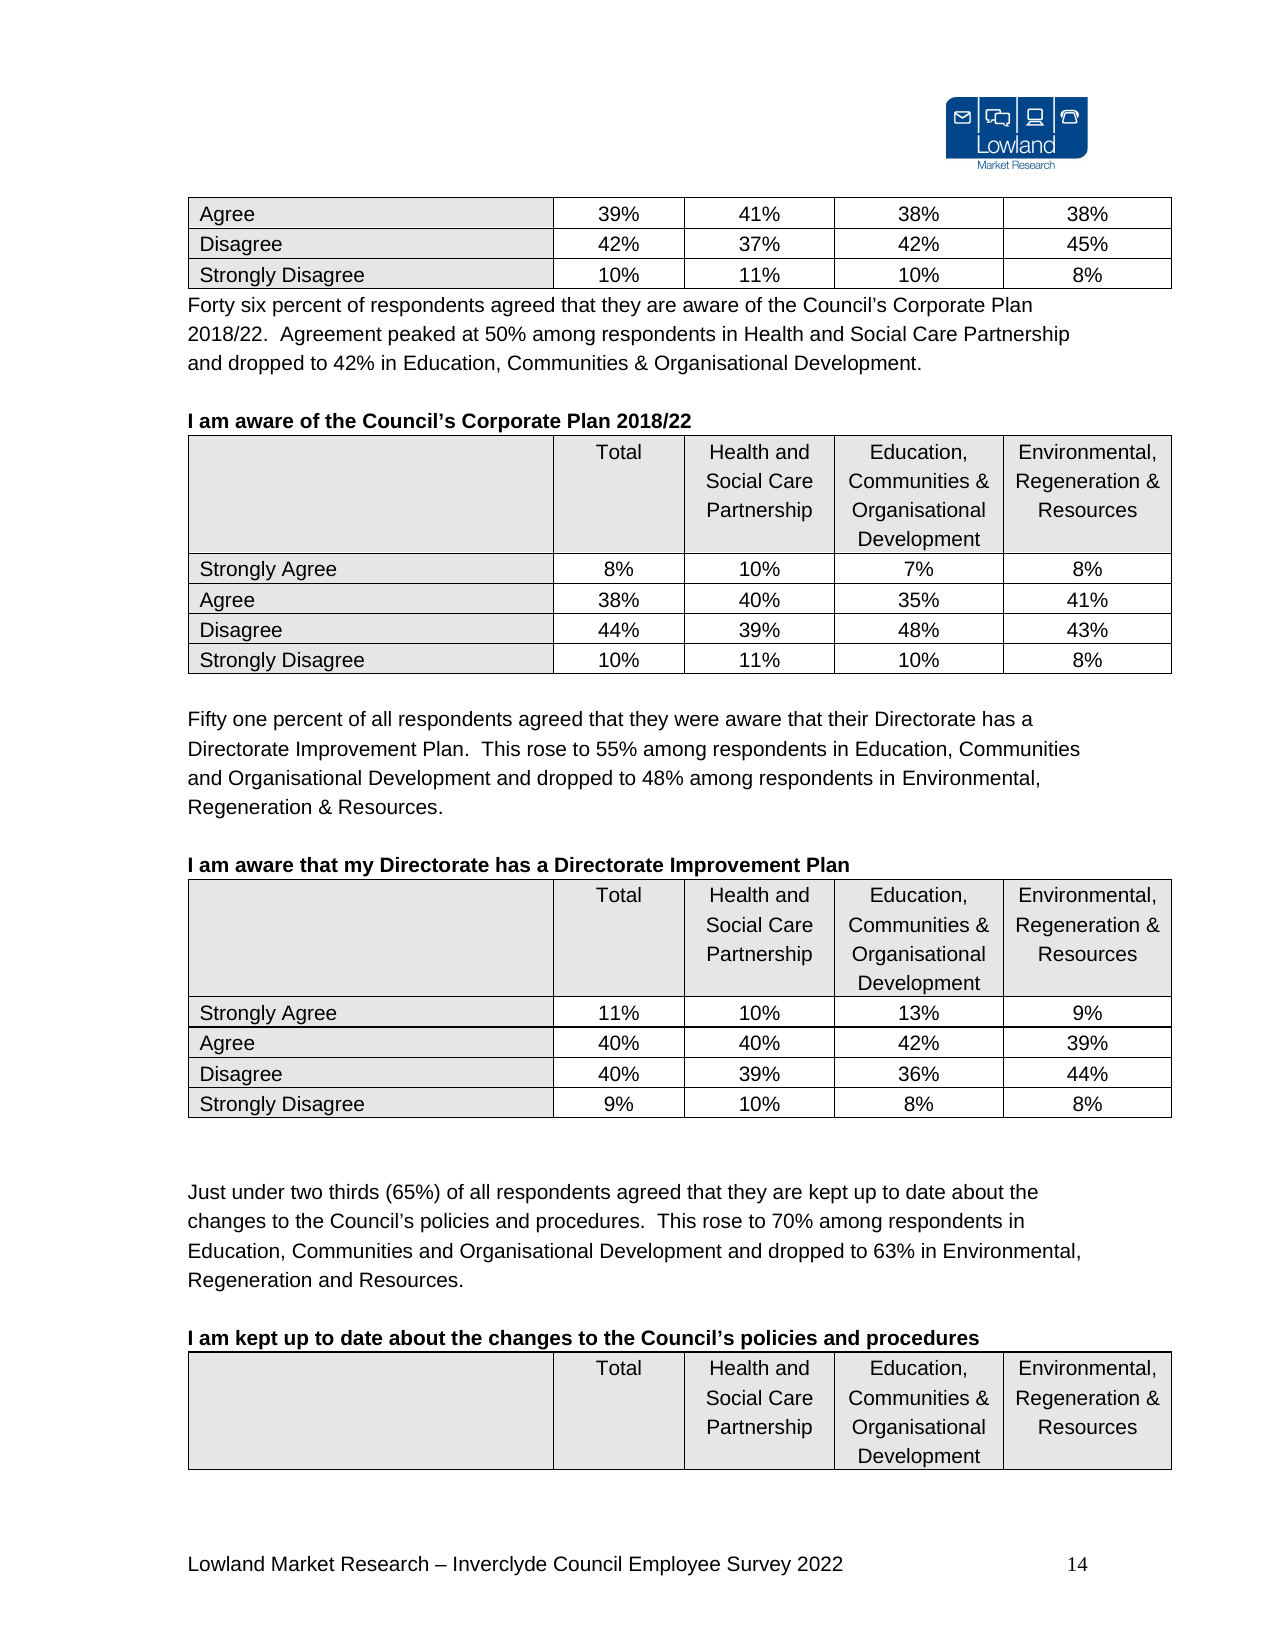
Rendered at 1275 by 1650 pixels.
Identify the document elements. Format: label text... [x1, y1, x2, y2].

table_cell 48% [835, 614, 1003, 643]
table_cell 41% [1004, 584, 1171, 613]
table_cell 8% [1004, 644, 1171, 673]
table_cell 38% [835, 198, 1003, 227]
table_cell 10% [685, 997, 834, 1026]
table_cell 38% [554, 584, 684, 613]
table_header Education, Communities & Organisational Development [835, 436, 1003, 552]
table_cell 7% [835, 554, 1003, 583]
text Just under two thirds (65%) of all respondents agreed that they are kept up to date about the changes to the Council’s policies and procedures. This rose to 70% among respondents in Education, Communities and Organisational Development and dropped to 63% in Environmental, Regeneration and Resources. [187, 1176, 1087, 1293]
table_cell 8% [1004, 1088, 1171, 1117]
table_cell Disagree [189, 229, 553, 258]
text I am aware that my Directorate has a Directorate Improvement Plan [187, 849, 1087, 878]
table_header Total [554, 436, 684, 552]
table_cell 8% [554, 554, 684, 583]
table_header Environmental, Regeneration & Resources [1004, 1353, 1171, 1469]
table_cell Agree [189, 584, 553, 613]
table_cell Strongly Disagree [189, 644, 553, 673]
text Forty six percent of respondents agreed that they are aware of the Council’s Corporate Plan 2018/22. Agreement peaked at 50% among respondents in Health and Social Care Partnership and dropped to 42% in Education, Communities & Organisational Development. [187, 289, 1087, 376]
table_cell 10% [685, 554, 834, 583]
table_cell Agree [189, 198, 553, 227]
table_cell 10% [554, 259, 684, 288]
table_cell 10% [835, 259, 1003, 288]
table_header Environmental, Regeneration & Resources [1004, 436, 1171, 552]
table_cell 40% [554, 1058, 684, 1087]
table_cell 11% [554, 997, 684, 1026]
table_cell 35% [835, 584, 1003, 613]
table_cell Strongly Agree [189, 997, 553, 1026]
table_cell 44% [554, 614, 684, 643]
table_cell 10% [685, 1088, 834, 1117]
table_cell 36% [835, 1058, 1003, 1087]
table_header Total [554, 1353, 684, 1469]
table_cell 42% [554, 229, 684, 258]
table_cell 8% [1004, 259, 1171, 288]
table_cell 8% [835, 1088, 1003, 1117]
table_cell 10% [554, 644, 684, 673]
table_cell 11% [685, 644, 834, 673]
table_header Total [554, 880, 684, 996]
table_cell Disagree [189, 1058, 553, 1087]
table_cell 40% [685, 1028, 834, 1057]
table_header [189, 880, 553, 996]
table_cell 10% [835, 644, 1003, 673]
text I am aware of the Council’s Corporate Plan 2018/22 [187, 406, 1087, 435]
table_cell 39% [685, 614, 834, 643]
table_cell 39% [1004, 1028, 1171, 1057]
table_cell 38% [1004, 198, 1171, 227]
table_header Education, Communities & Organisational Development [835, 1353, 1003, 1469]
table_cell Disagree [189, 614, 553, 643]
table_header Health and Social Care Partnership [685, 1353, 834, 1469]
table_cell 45% [1004, 229, 1171, 258]
table_cell Agree [189, 1028, 553, 1057]
table_header [189, 436, 553, 552]
table_cell 40% [685, 584, 834, 613]
table_cell Strongly Disagree [189, 1088, 553, 1117]
table_header Health and Social Care Partnership [685, 880, 834, 996]
table_cell 37% [685, 229, 834, 258]
table_cell 9% [1004, 997, 1171, 1026]
text Fifty one percent of all respondents agreed that they were aware that their Directorate has a Directorate Improvement Plan. This rose to 55% among respondents in Education, Communities and Organisational Development and dropped to 48% among respondents in Environmental, Regeneration & Resources. [187, 703, 1087, 820]
table_cell 44% [1004, 1058, 1171, 1087]
table_cell 11% [685, 259, 834, 288]
table_cell 43% [1004, 614, 1171, 643]
table_cell 8% [1004, 554, 1171, 583]
table_header Environmental, Regeneration & Resources [1004, 880, 1171, 996]
table_cell 42% [835, 1028, 1003, 1057]
table_header Education, Communities & Organisational Development [835, 880, 1003, 996]
text I am kept up to date about the changes to the Council’s policies and procedures [187, 1322, 1087, 1351]
table_cell 9% [554, 1088, 684, 1117]
table_cell 42% [835, 229, 1003, 258]
picture [946, 97, 1088, 169]
table_cell 39% [685, 1058, 834, 1087]
table_cell Strongly Agree [189, 554, 553, 583]
table_cell Strongly Disagree [189, 259, 553, 288]
table_cell 40% [554, 1028, 684, 1057]
table_cell 41% [685, 198, 834, 227]
table_header [189, 1353, 553, 1469]
table_header Health and Social Care Partnership [685, 436, 834, 552]
table_cell 39% [554, 198, 684, 227]
table_cell 13% [835, 997, 1003, 1026]
